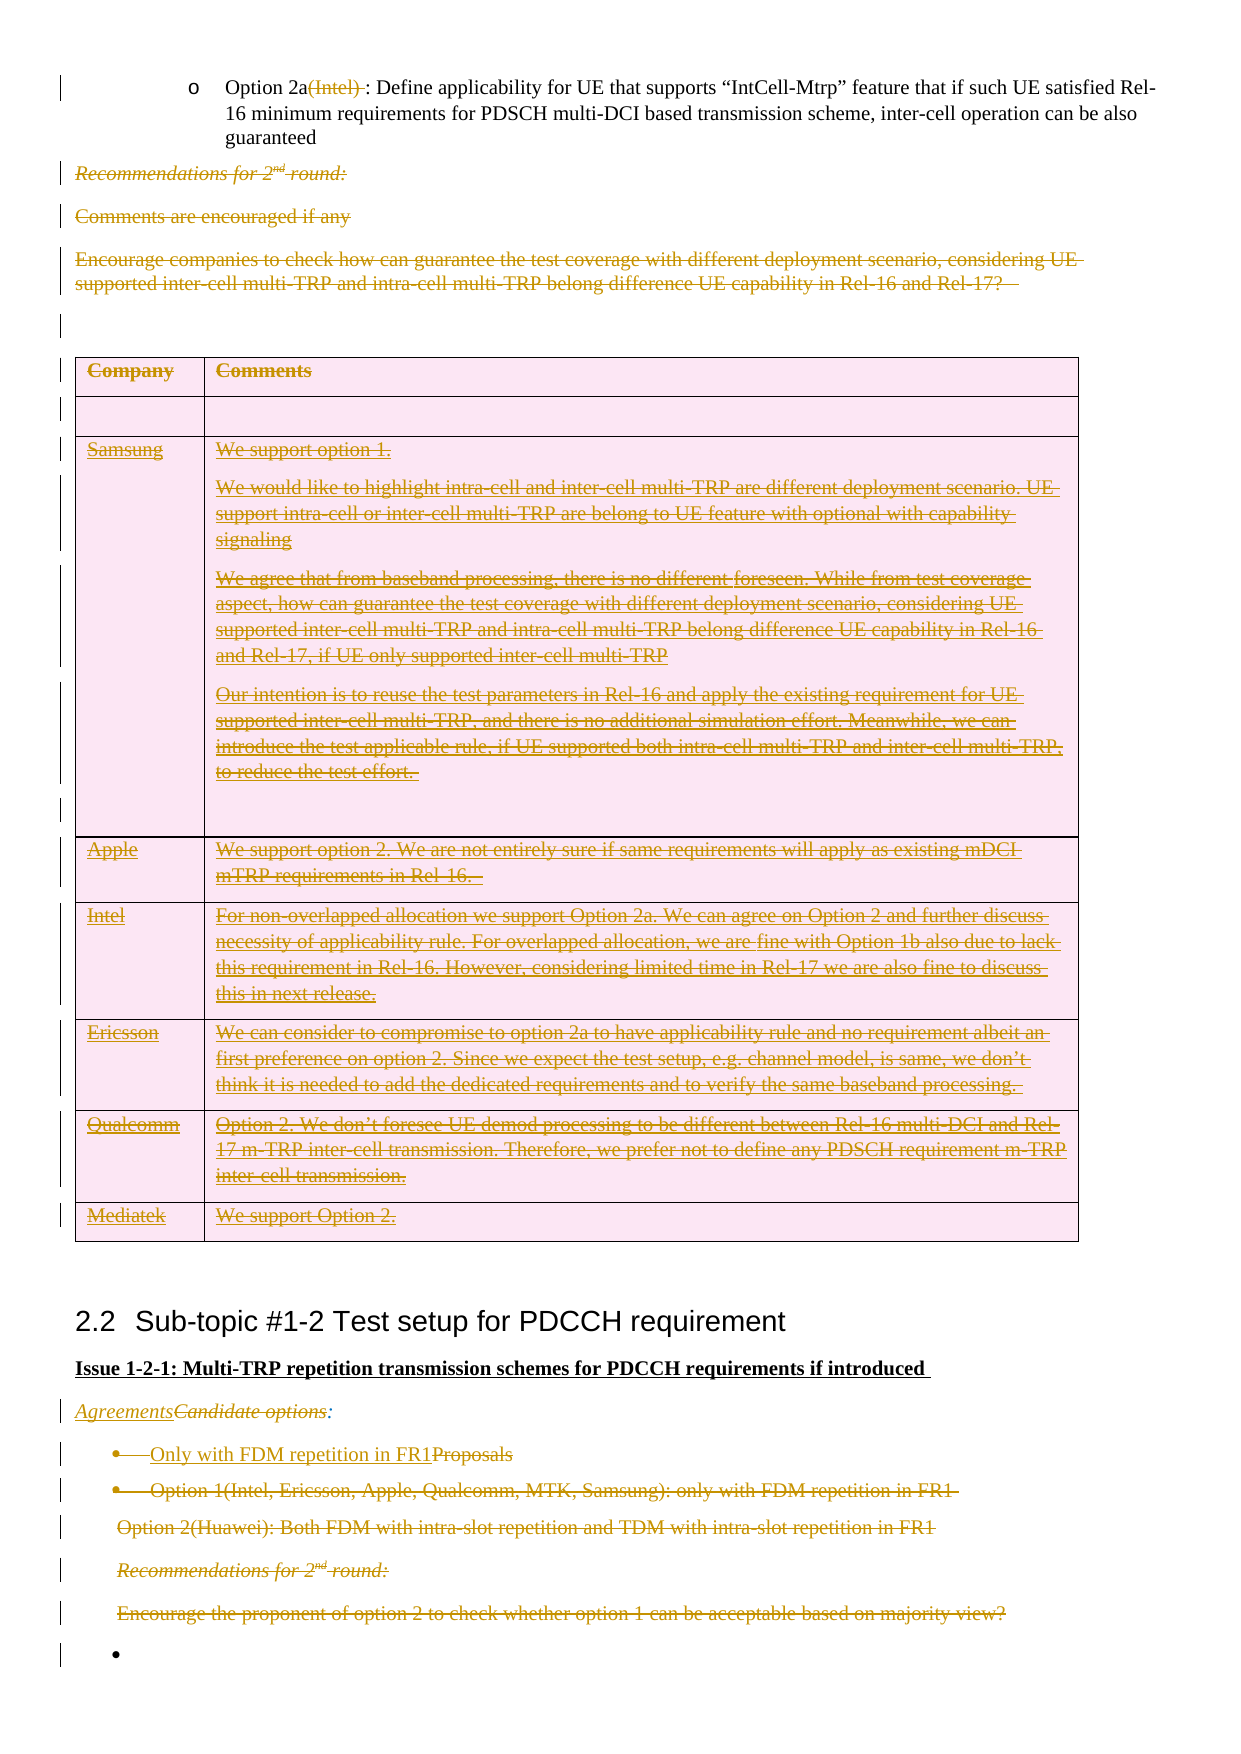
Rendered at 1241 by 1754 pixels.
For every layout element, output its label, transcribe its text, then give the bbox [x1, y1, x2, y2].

list Option 2a: Define applicability for UE that supports “IntCell-Mtrp” feature that if such UE satisfied Rel-16 minimum requirements for PDSCH multi-DCI based transmission scheme, inter-cell operation can be also guaranteed [187, 75, 1165, 149]
subtitle Sub-topic #1-2 Test setup for PDCCH requirement [75, 1304, 1165, 1337]
text : [75, 1399, 1165, 1423]
text Issue 1-2-1: Multi-TRP repetition transmission schemes for PDCCH requirements if introduced [75, 1356, 1165, 1380]
